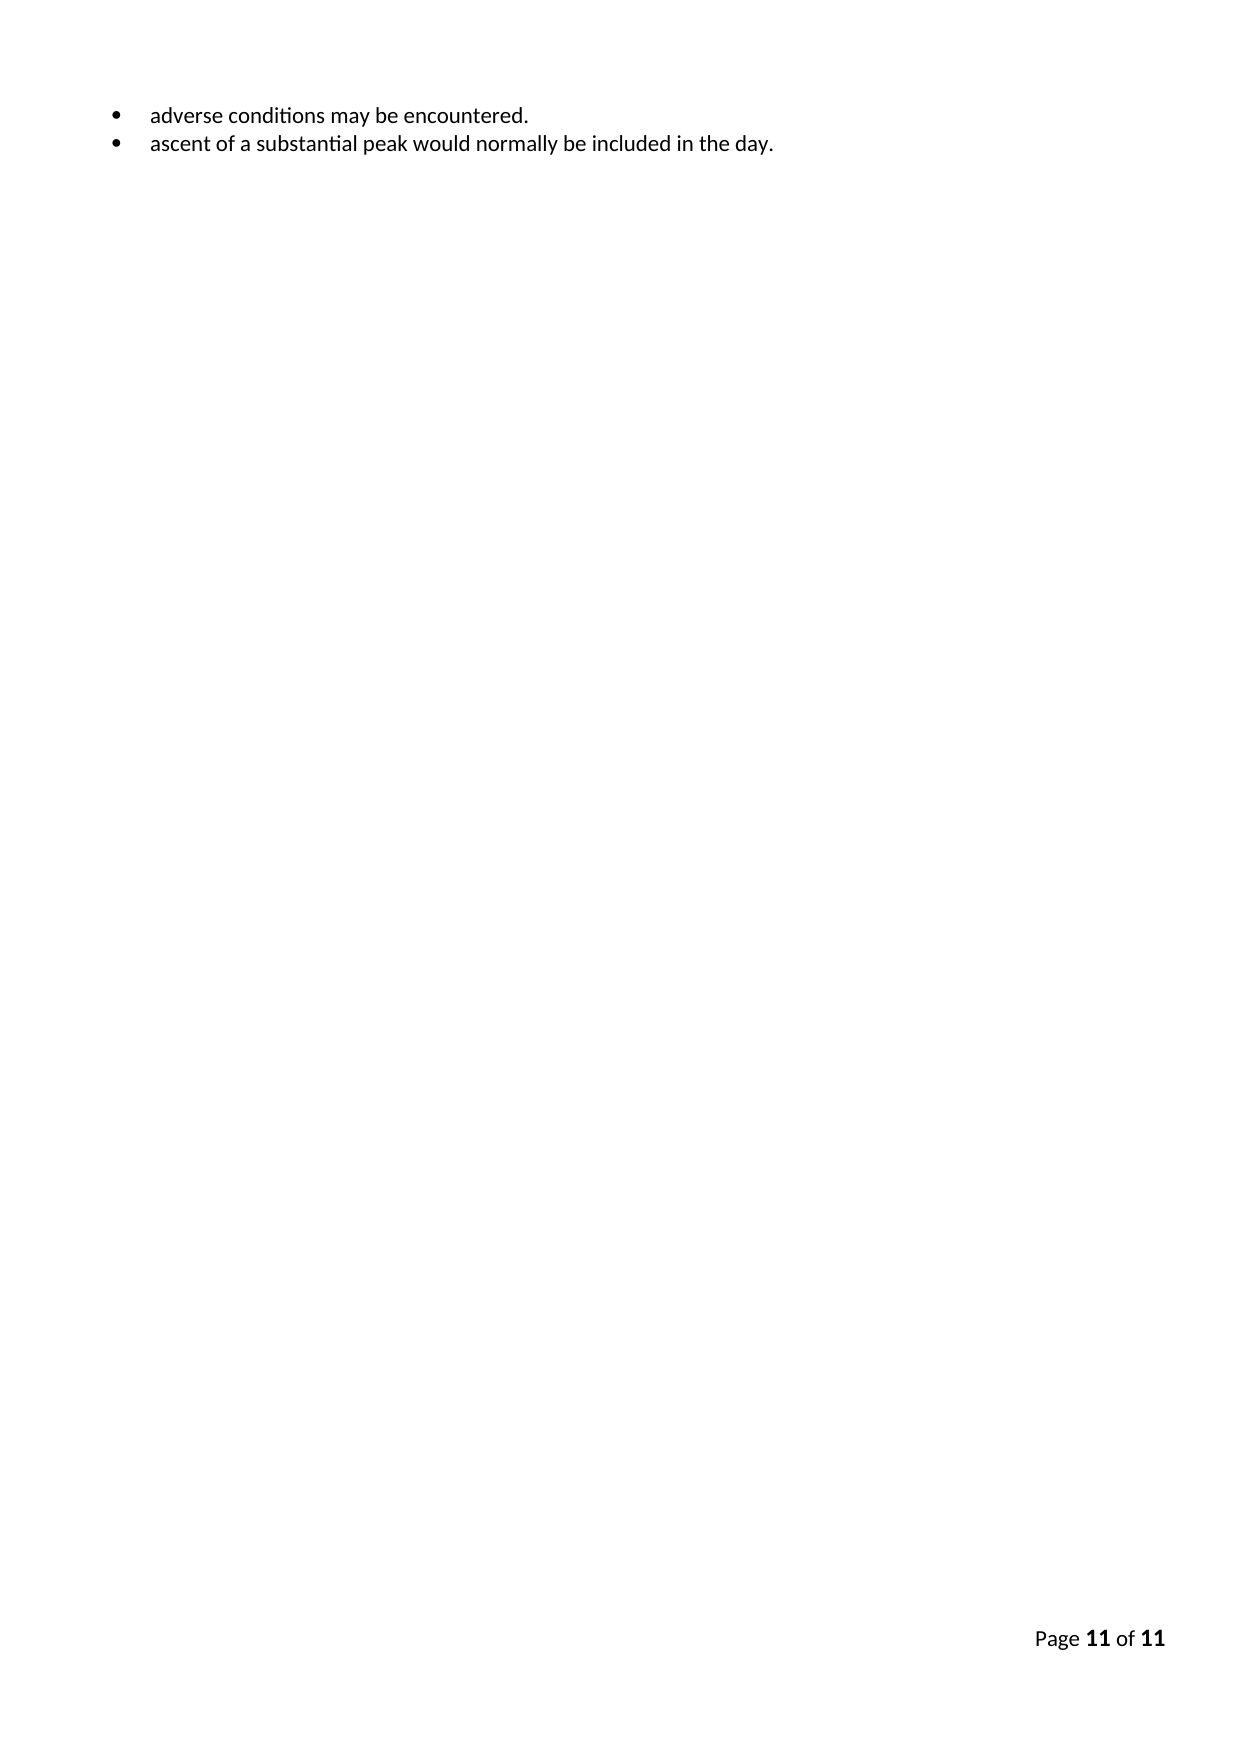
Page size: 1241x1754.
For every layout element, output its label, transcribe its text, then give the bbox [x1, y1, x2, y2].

list ascent of a substantial peak would normally be included in the day. [112, 129, 1165, 157]
list adverse conditions may be encountered. [112, 101, 1165, 129]
